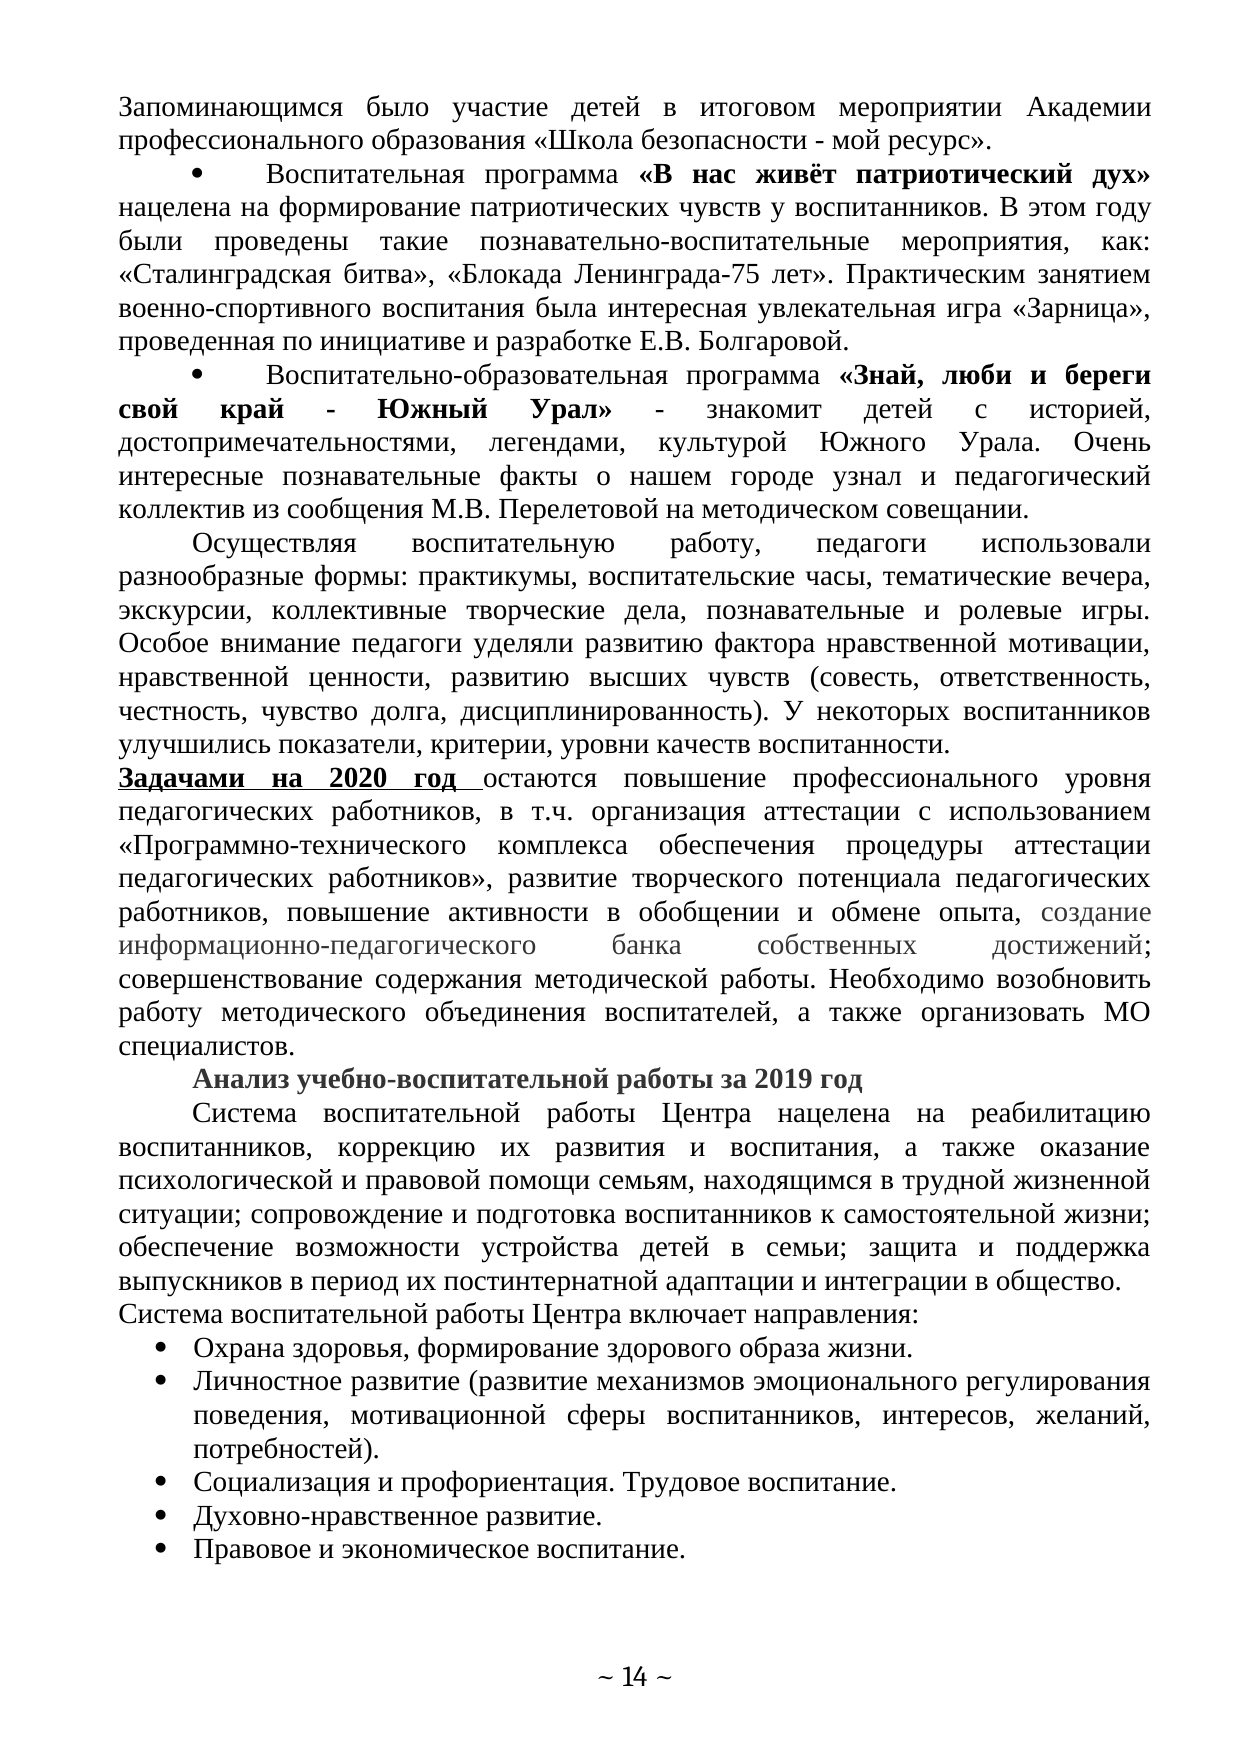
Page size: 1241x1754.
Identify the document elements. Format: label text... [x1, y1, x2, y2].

list Воспитательно-образовательная программа «Знай, люби и береги свой край - Южный Урал» - знакомит детей с историей, достопримечательностями, легендами, культурой Южного Урала. Очень интересные познавательные факты о нашем городе узнал и педагогический коллектив из сообщения М.В. Перелетовой на методическом совещании. [118, 357, 1152, 525]
list Воспитательная программа «В нас живёт патриотический дух» нацелена на формирование патриотических чувств у воспитанников. В этом году были проведены такие познавательно-воспитательные мероприятия, как: «Сталинградская битва», «Блокада Ленинграда-75 лет». Практическим занятием военно-спортивного воспитания была интересная увлекательная игра «Зарница», проведенная по инициативе и разработке Е.В. Болгаровой. [118, 156, 1152, 357]
text Система воспитательной работы Центра включает направления: [118, 1296, 1152, 1330]
text Анализ учебно-воспитательной работы за 2019 год [118, 1062, 1152, 1095]
list Охрана здоровья, формирование здорового образа жизни. [156, 1330, 1152, 1363]
text Задачами на 2020 год остаются повышение профессионального уровня педагогических работников, в т.ч. организация аттестации с использованием «Программно-технического комплекса обеспечения процедуры аттестации педагогических работников», развитие творческого потенциала педагогических работников, повышение активности в обобщении и обмене опыта, создание информационно-педагогического банка собственных достижений; совершенствование содержания методической работы. Необходимо возобновить работу методического объединения воспитателей, а также организовать МО специалистов. [118, 760, 1152, 1062]
list Духовно-нравственное развитие. [156, 1498, 1152, 1532]
text Система воспитательной работы Центра нацелена на реабилитацию воспитанников, коррекцию их развития и воспитания, а также оказание психологической и правовой помощи семьям, находящимся в трудной жизненной ситуации; сопровождение и подготовка воспитанников к самостоятельной жизни; обеспечение возможности устройства детей в семьи; защита и поддержка выпускников в период их постинтернатной адаптации и интеграции в общество. [118, 1095, 1152, 1296]
list Личностное развитие (развитие механизмов эмоционального регулирования поведения, мотивационной сферы воспитанников, интересов, желаний, потребностей). [156, 1363, 1152, 1464]
text Осуществляя воспитательную работу, педагоги использовали разнообразные формы: практикумы, воспитательские часы, тематические вечера, экскурсии, коллективные творческие дела, познавательные и ролевые игры. Особое внимание педагоги уделяли развитию фактора нравственной мотивации, нравственной ценности, развитию высших чувств (совесть, ответственность, честность, чувство долга, дисциплинированность). У некоторых воспитанников улучшились показатели, критерии, уровни качеств воспитанности. [118, 525, 1152, 760]
list Социализация и профориентация. Трудовое воспитание. [156, 1464, 1152, 1498]
list Правовое и экономическое воспитание. [156, 1532, 1152, 1565]
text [118, 89, 1152, 156]
